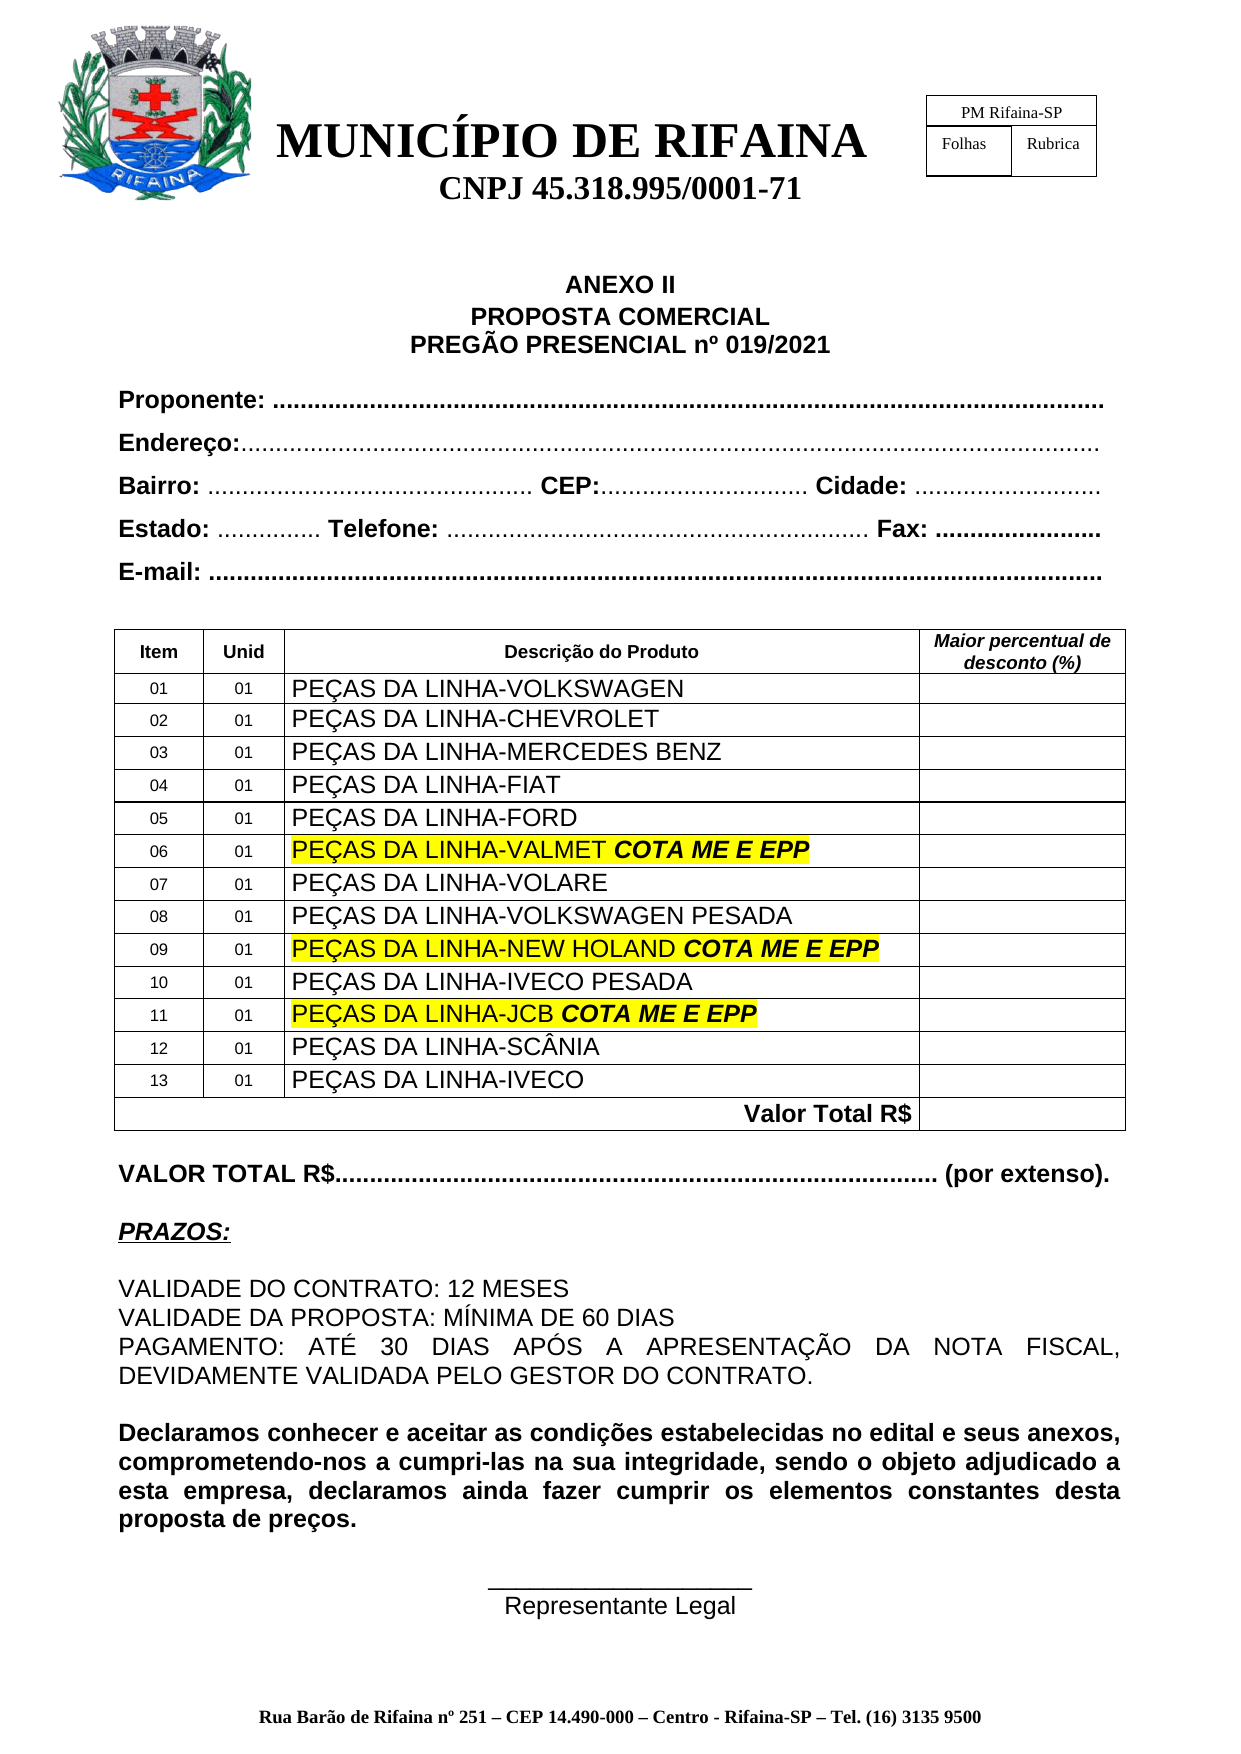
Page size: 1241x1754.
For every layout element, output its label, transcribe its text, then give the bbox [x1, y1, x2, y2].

table_cell 01 [204, 1032, 284, 1064]
table_cell 03 [115, 737, 203, 769]
table_cell [920, 1098, 1125, 1129]
table_cell 04 [115, 770, 203, 801]
text Bairro: ............................................... CEP:.............................. Cidade: ........................... [118, 471, 1122, 500]
table_cell PEÇAS DA LINHA-VALMET COTA ME E EPP [285, 835, 919, 867]
table_cell 08 [115, 901, 203, 933]
table_cell PEÇAS DA LINHA-FIAT [285, 770, 919, 801]
table_cell 01 [115, 674, 203, 703]
table_cell PEÇAS DA LINHA-SCÂNIA [285, 1032, 919, 1064]
table_cell [920, 999, 1125, 1031]
text PREGÃO PRESENCIAL nº 019/2021 [118, 331, 1122, 358]
table_header Item [115, 630, 203, 673]
text E-mail: ................................................................................................................................. [118, 557, 1122, 586]
table_cell 01 [204, 934, 284, 966]
table_cell 10 [115, 967, 203, 998]
table_cell 01 [204, 737, 284, 769]
table_header Unid [204, 630, 284, 673]
table_cell 13 [115, 1065, 203, 1097]
table_cell PEÇAS DA LINHA-FORD [285, 803, 919, 834]
text VALIDADE DA PROPOSTA: MÍNIMA DE 60 DIAS [118, 1303, 1122, 1332]
table_cell [920, 934, 1125, 966]
table_cell 01 [204, 803, 284, 834]
table_cell [920, 803, 1125, 834]
table_cell 07 [115, 868, 203, 900]
table_cell 01 [204, 835, 284, 867]
table_cell [920, 967, 1125, 998]
table_cell PEÇAS DA LINHA-NEW HOLAND COTA ME E EPP [285, 934, 919, 966]
text PROPOSTA COMERCIAL [118, 302, 1122, 331]
table_cell 01 [204, 674, 284, 703]
table_header Descrição do Produto [285, 630, 919, 673]
text VALIDADE DO CONTRATO: 12 MESES [118, 1274, 1122, 1303]
table_cell Valor Total R$ [115, 1098, 919, 1129]
table_cell 01 [204, 770, 284, 801]
table_cell [920, 737, 1125, 769]
table_cell [920, 901, 1125, 933]
text Proponente: ........................................................................................................................ [118, 385, 1122, 413]
table_header Maior percentual de desconto (%) [920, 630, 1125, 673]
table_cell 01 [204, 704, 284, 736]
table_cell PEÇAS DA LINHA-VOLARE [285, 868, 919, 900]
table_cell 05 [115, 803, 203, 834]
text PAGAMENTO: ATÉ 30 DIAS APÓS A APRESENTAÇÃO DA NOTA FISCAL, DEVIDAMENTE VALIDADA PELO GESTOR DO CONTRATO. [118, 1332, 1122, 1389]
table_cell 01 [204, 868, 284, 900]
text Endereço:............................................................................................................................ [118, 428, 1122, 457]
table_cell PEÇAS DA LINHA-VOLKSWAGEN [285, 674, 919, 703]
text ___________________ [118, 1562, 1122, 1591]
table_cell 01 [204, 901, 284, 933]
table_cell 01 [204, 1065, 284, 1097]
table_cell [920, 1032, 1125, 1064]
table_cell PEÇAS DA LINHA-MERCEDES BENZ [285, 737, 919, 769]
table_cell PEÇAS DA LINHA-IVECO PESADA [285, 967, 919, 998]
text PRAZOS: [118, 1217, 1122, 1246]
table_cell [920, 770, 1125, 801]
table_cell PEÇAS DA LINHA-VOLKSWAGEN PESADA [285, 901, 919, 933]
table_cell [920, 1065, 1125, 1097]
table_cell [920, 704, 1125, 736]
table_cell 11 [115, 999, 203, 1031]
picture [57, 22, 252, 201]
table_cell [920, 868, 1125, 900]
table_cell [920, 674, 1125, 703]
table_cell 12 [115, 1032, 203, 1064]
text Declaramos conhecer e aceitar as condições estabelecidas no edital e seus anexos, comprometendo-nos a cumpri-las na sua integridade, sendo o objeto adjudicado a esta empresa, declaramos ainda fazer cumprir os elementos constantes desta proposta de preços. [118, 1418, 1122, 1533]
text Estado: ............... Telefone: ............................................................. Fax: ........................ [118, 514, 1122, 543]
table_cell 06 [115, 835, 203, 867]
text Representante Legal [118, 1591, 1122, 1619]
table_cell PEÇAS DA LINHA-IVECO [285, 1065, 919, 1097]
text VALOR TOTAL R$....................................................................................... (por extenso). [118, 1159, 1122, 1188]
table_cell PEÇAS DA LINHA-JCB COTA ME E EPP [285, 999, 919, 1031]
text ANEXO II [118, 270, 1122, 299]
table_cell 01 [204, 999, 284, 1031]
table_cell PEÇAS DA LINHA-CHEVROLET [285, 704, 919, 736]
table_cell [920, 835, 1125, 867]
table_cell 01 [204, 967, 284, 998]
table_cell 02 [115, 704, 203, 736]
table_cell 09 [115, 934, 203, 966]
